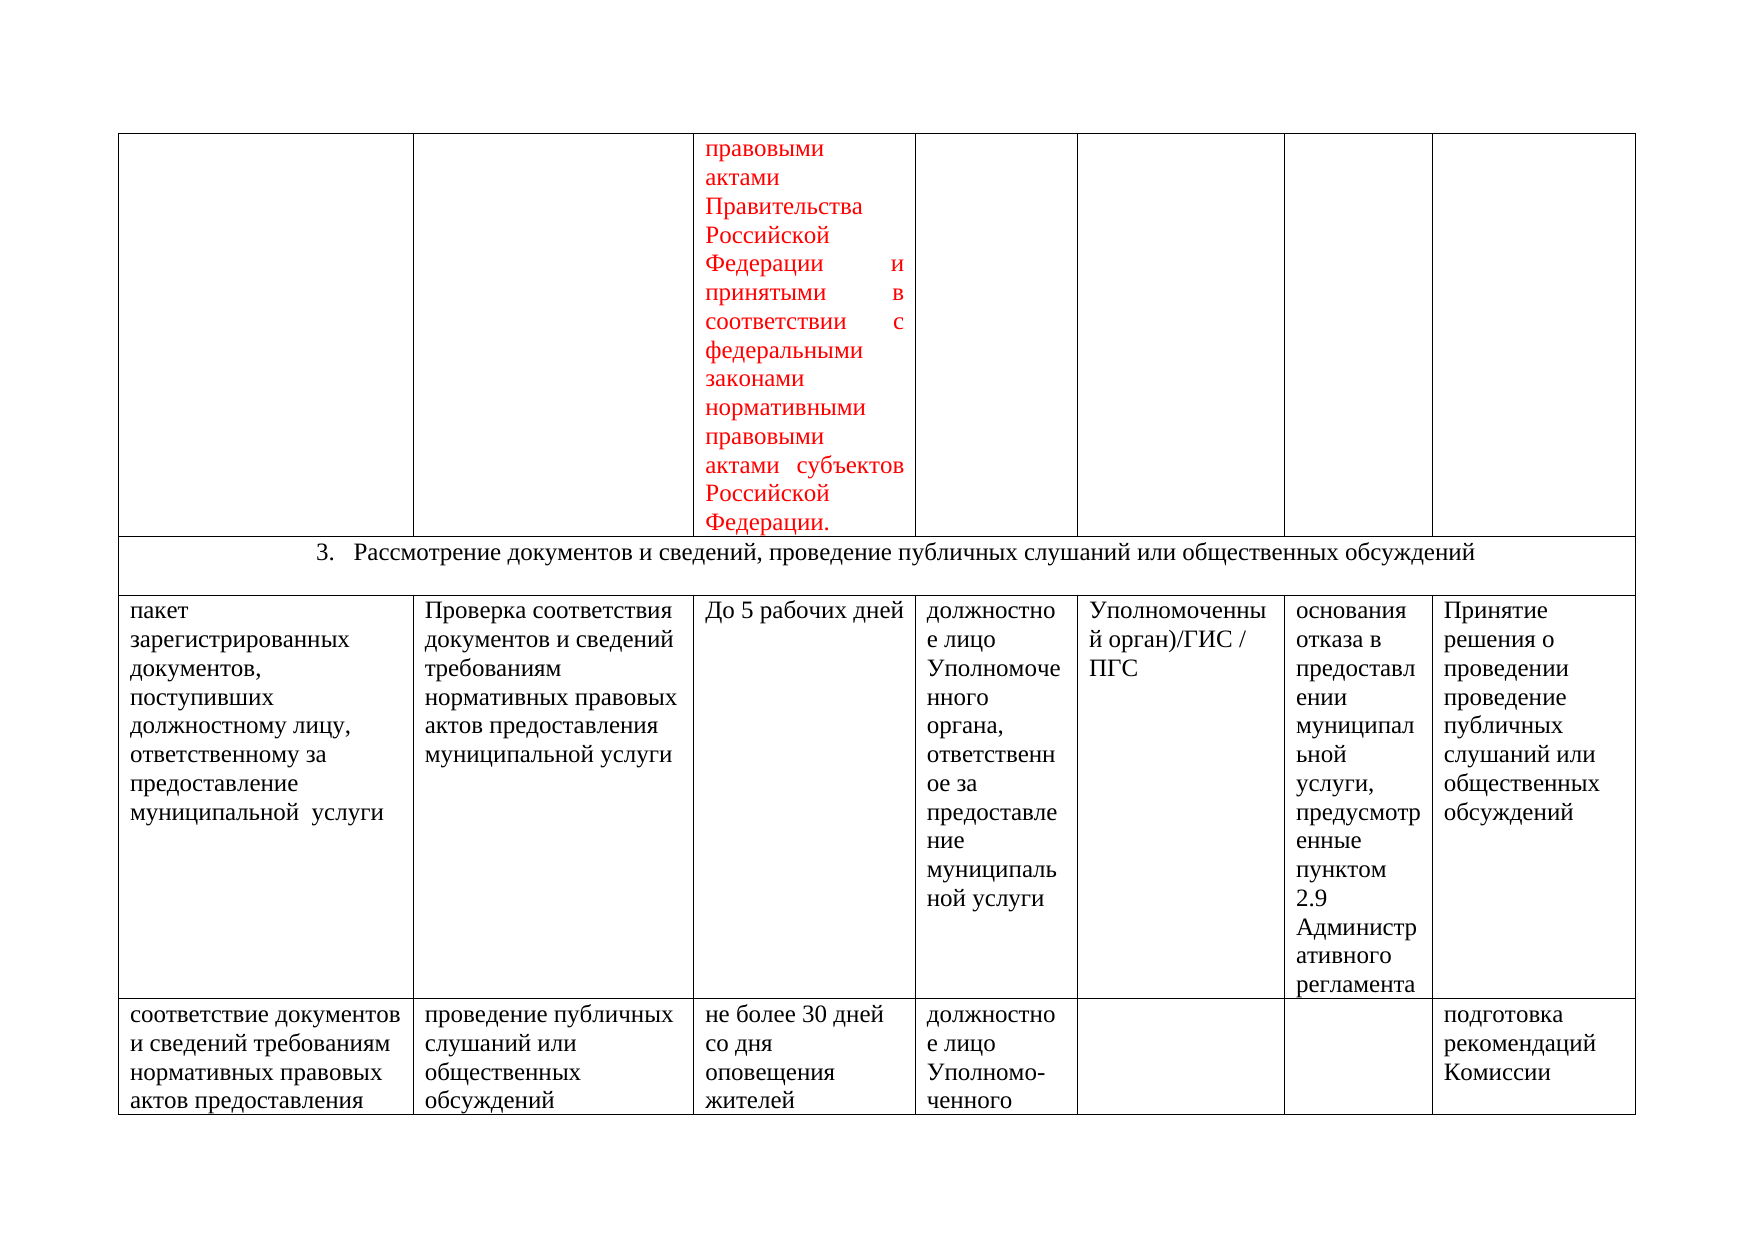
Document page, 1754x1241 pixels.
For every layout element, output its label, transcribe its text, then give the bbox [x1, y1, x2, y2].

table_cell Принятие решения о проведении проведение публичных слушаний или общественных обсуждений [1433, 596, 1635, 998]
table_cell должностное лицо Уполномоченного органа, ответственное за предоставление муниципальной услуги [916, 596, 1077, 998]
table_cell Уполномоченный орган)/ГИС / ПГС [1078, 596, 1284, 998]
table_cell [916, 999, 1077, 1114]
table_cell [1285, 134, 1432, 536]
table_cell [1433, 134, 1635, 536]
table_cell [1078, 999, 1284, 1114]
table_cell До 5 рабочих дней [694, 596, 915, 998]
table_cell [119, 999, 413, 1114]
table_cell [119, 134, 413, 536]
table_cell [916, 134, 1077, 536]
table_cell [1285, 999, 1432, 1114]
table_cell пакет зарегистрированных документов, поступивших должностному лицу, ответственному за предоставление муниципальной услуги [119, 596, 413, 998]
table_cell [694, 134, 915, 536]
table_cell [1078, 134, 1284, 536]
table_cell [694, 999, 915, 1114]
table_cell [414, 999, 693, 1114]
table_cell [1433, 999, 1635, 1114]
table_cell Рассмотрение документов и сведений, проведение публичных слушаний или общественных обсуждений [119, 537, 1635, 594]
table_cell Проверка соответствия документов и сведений требованиям нормативных правовых актов предоставления муниципальной услуги [414, 596, 693, 998]
table_cell основания отказа в предоставлении муниципальной услуги, предусмотренные пунктом 2.9 Административного регламента [1285, 596, 1432, 998]
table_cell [414, 134, 693, 536]
